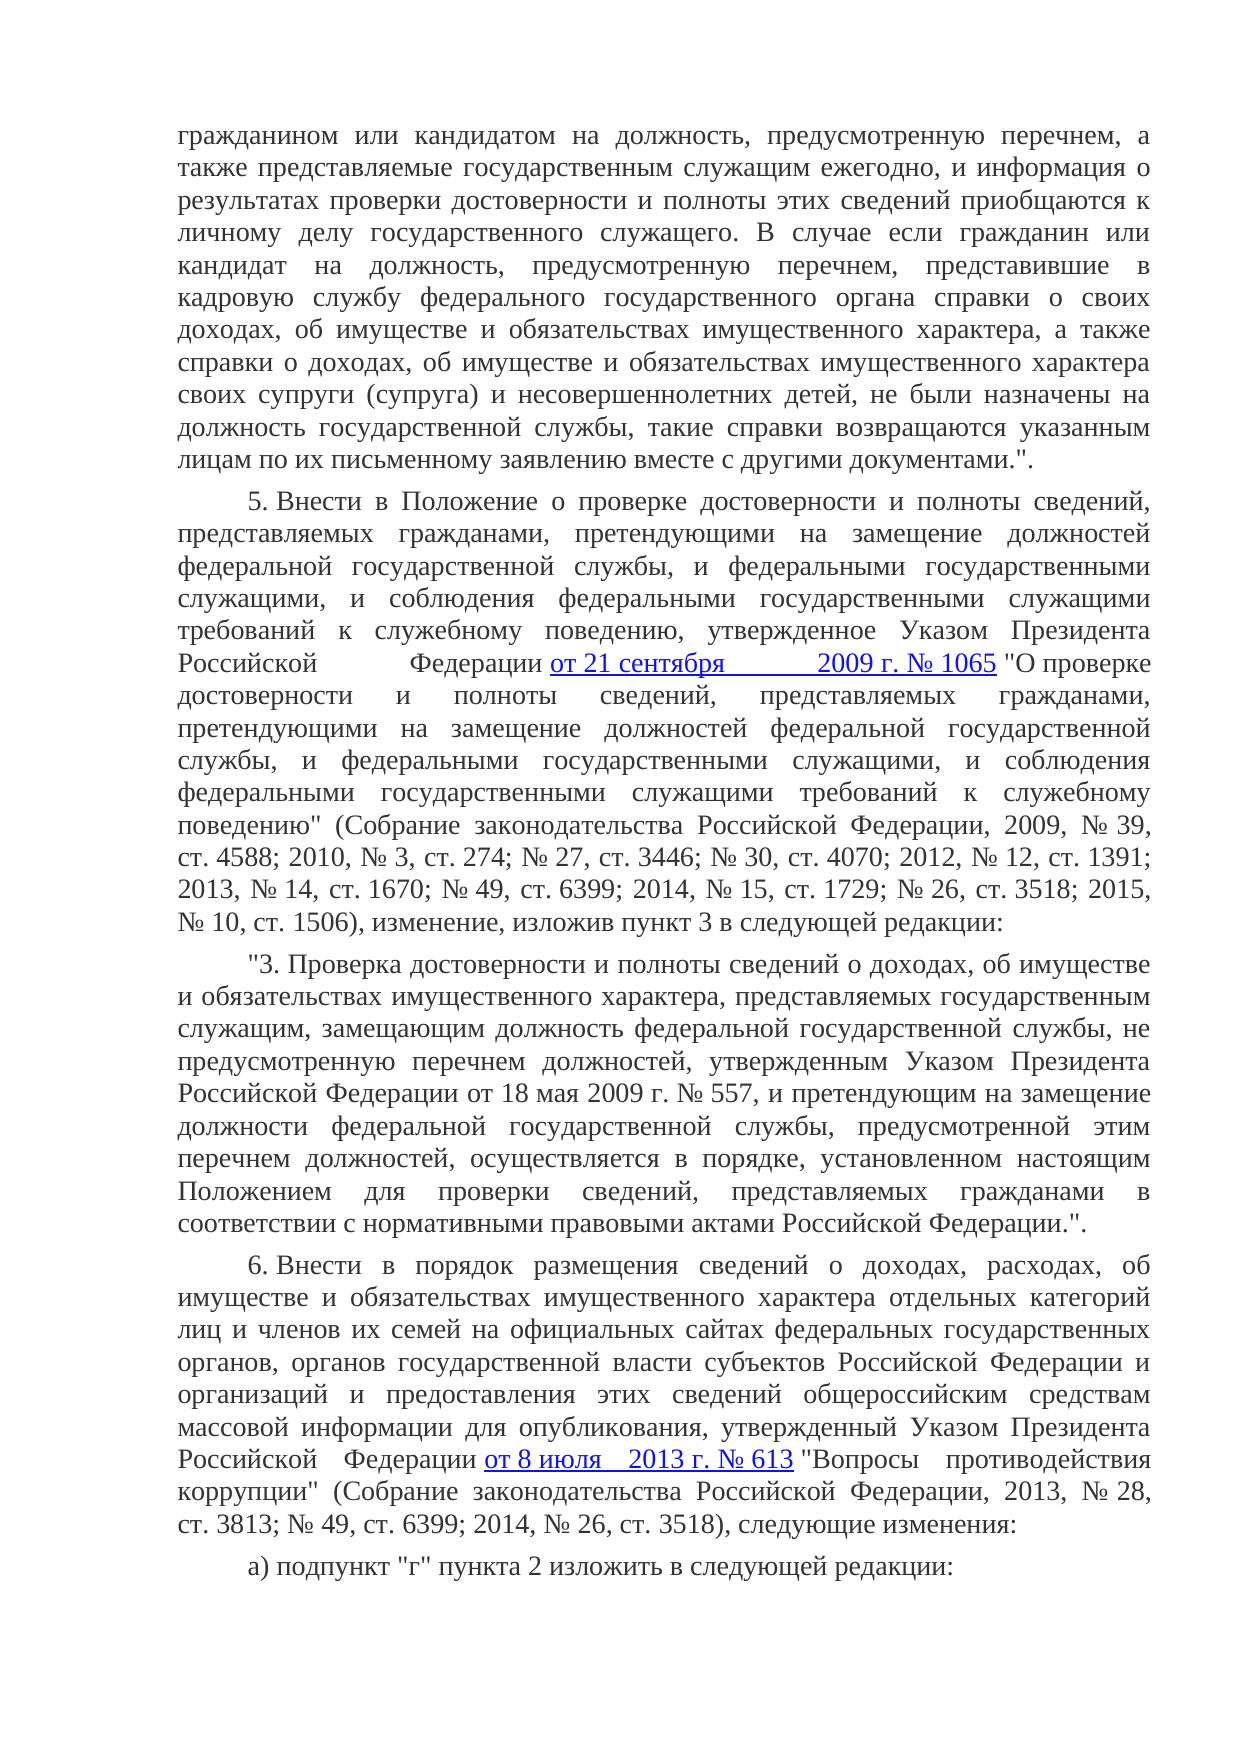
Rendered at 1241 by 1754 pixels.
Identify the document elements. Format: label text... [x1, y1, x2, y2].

text 6. Внести в порядок размещения сведений о доходах, расходах, об имуществе и обязательствах имущественного характера отдельных категорий лиц и членов их семей на официальных сайтах федеральных государственных органов, органов государственной власти субъектов Российской Федерации и организаций и предоставления этих сведений общероссийским средствам массовой информации для опубликования, утвержденный Указом Президента Российской Федерации от 8 июля 2013 г. № 613 "Вопросы противодействия коррупции" (Собрание законодательства Российской Федерации, 2013, № 28, ст. 3813; № 49, ст. 6399; 2014, № 26, ст. 3518), следующие изменения: [177, 1248, 1152, 1539]
text "3. Проверка достоверности и полноты сведений о доходах, об имуществе и обязательствах имущественного характера, представляемых государственным служащим, замещающим должность федеральной государственной службы, не предусмотренную перечнем должностей, утвержденным Указом Президента Российской Федерации от 18 мая 2009 г. № 557, и претендующим на замещение должности федеральной государственной службы, предусмотренной этим перечнем должностей, осуществляется в порядке, установленном настоящим Положением для проверки сведений, представляемых гражданами в соответствии с нормативными правовыми актами Российской Федерации.". [177, 947, 1152, 1238]
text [177, 118, 1152, 474]
text а) подпункт "г" пункта 2 изложить в следующей редакции: [177, 1549, 1152, 1581]
text 5. Внести в Положение о проверке достоверности и полноты сведений, представляемых гражданами, претендующими на замещение должностей федеральной государственной службы, и федеральными государственными служащими, и соблюдения федеральными государственными служащими требований к служебному поведению, утвержденное Указом Президента Российской Федерации от 21 сентября 2009 г. № 1065 "О проверке достоверности и полноты сведений, представляемых гражданами, претендующими на замещение должностей федеральной государственной службы, и федеральными государственными служащими, и соблюдения федеральными государственными служащими требований к служебному поведению" (Собрание законодательства Российской Федерации, 2009, № 39, ст. 4588; 2010, № 3, ст. 274; № 27, ст. 3446; № 30, ст. 4070; 2012, № 12, ст. 1391; 2013, № 14, ст. 1670; № 49, ст. 6399; 2014, № 15, ст. 1729; № 26, ст. 3518; 2015, № 10, ст. 1506), изменение, изложив пункт 3 в следующей редакции: [177, 484, 1152, 937]
